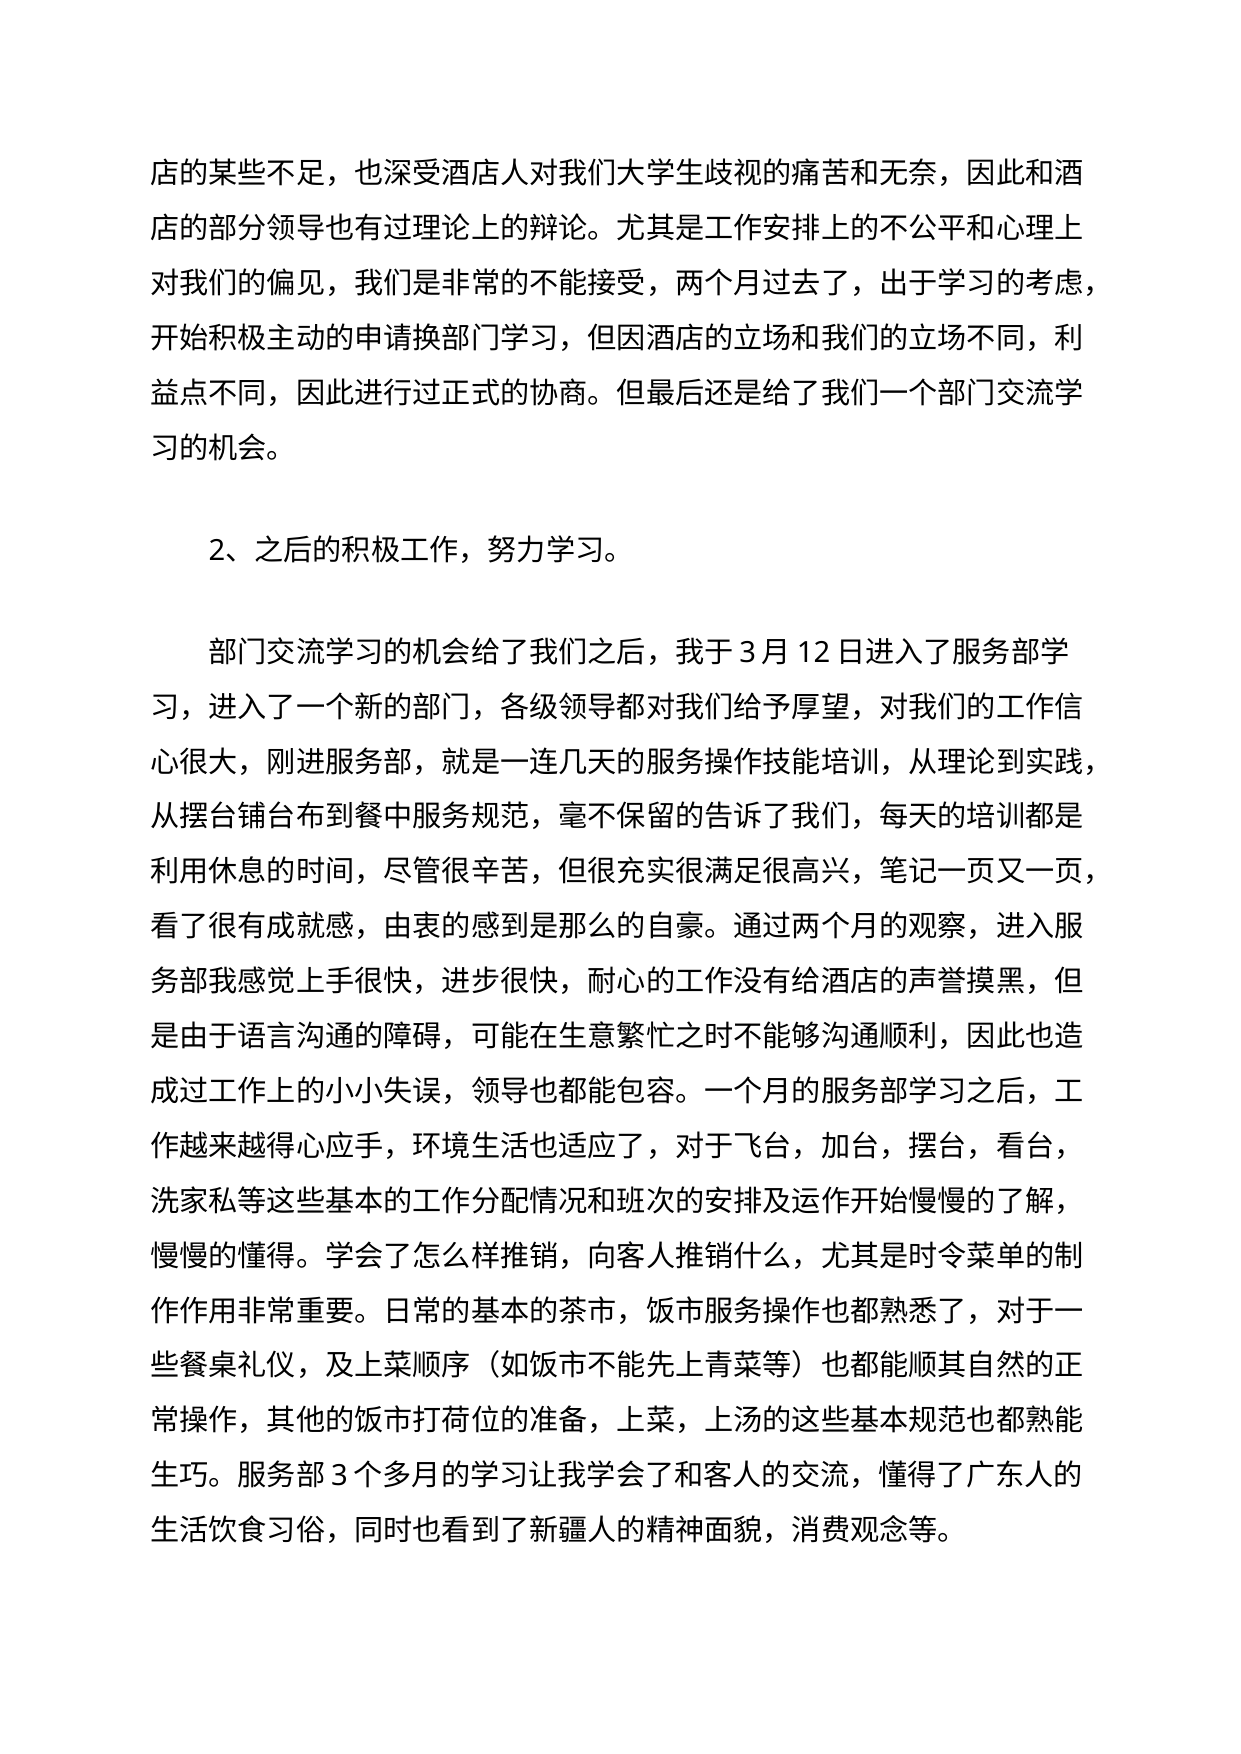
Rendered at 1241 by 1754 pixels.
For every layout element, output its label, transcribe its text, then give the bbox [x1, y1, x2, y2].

text 2、之后的积极工作，努力学习。 [150, 526, 1090, 569]
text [150, 150, 1090, 467]
text 部门交流学习的机会给了我们之后，我于3月12日进入了服务部学习，进入了一个新的部门，各级领导都对我们给予厚望，对我们的工作信心很大，刚进服务部，就是一连几天的服务操作技能培训，从理论到实践，从摆台铺台布到餐中服务规范，毫不保留的告诉了我们，每天的培训都是利用休息的时间，尽管很辛苦，但很充实很满足很高兴，笔记一页又一页，看了很有成就感，由衷的感到是那么的自豪。通过两个月的观察，进入服务部我感觉上手很快，进步很快，耐心的工作没有给酒店的声誉摸黑，但是由于语言沟通的障碍，可能在生意繁忙之时不能够沟通顺利，因此也造成过工作上的小小失误，领导也都能包容。一个月的服务部学习之后，工作越来越得心应手，环境生活也适应了，对于飞台，加台，摆台，看台，洗家私等这些基本的工作分配情况和班次的安排及运作开始慢慢的了解，慢慢的懂得。学会了怎么样推销，向客人推销什么，尤其是时令菜单的制作作用非常重要。日常的基本的茶市，饭市服务操作也都熟悉了，对于一些餐桌礼仪，及上菜顺序（如饭市不能先上青菜等）也都能顺其自然的正常操作，其他的饭市打荷位的准备，上菜，上汤的这些基本规范也都熟能生巧。服务部3个多月的学习让我学会了和客人的交流，懂得了广东人的生活饮食习俗，同时也看到了新疆人的精神面貌，消费观念等。 [150, 628, 1090, 1549]
